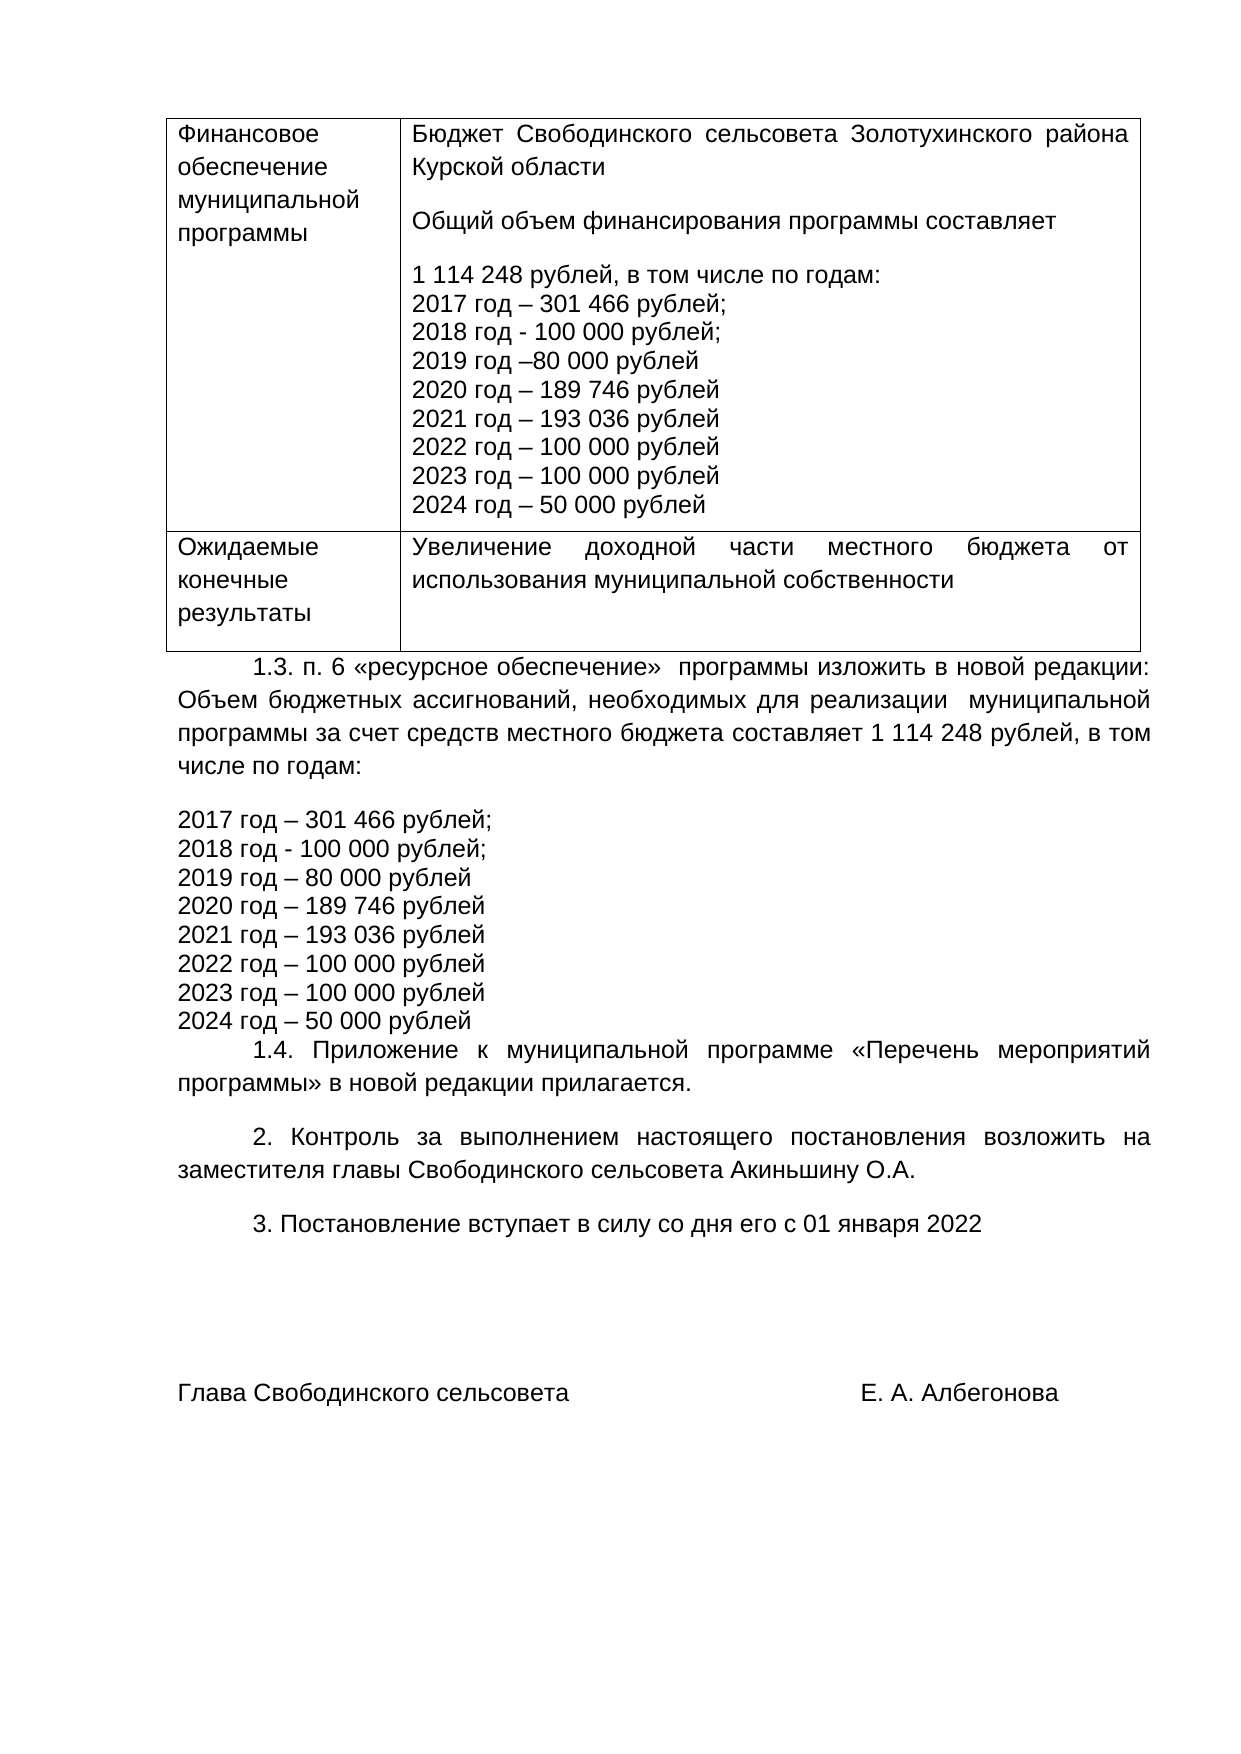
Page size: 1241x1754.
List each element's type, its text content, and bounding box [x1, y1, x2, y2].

text 3. Постановление вступает в силу со дня его с 01 января 2022 [177, 1209, 1152, 1237]
text 2018 год - 100 000 рублей; [177, 834, 1152, 862]
text 2020 год – 189 746 рублей [177, 891, 1152, 920]
text 2023 год – 100 000 рублей [177, 977, 1152, 1006]
text Глава Свободинского сельсовета Е. А. Албегонова [177, 1378, 1152, 1406]
text 2024 год – 50 000 рублей [177, 1006, 1152, 1035]
text 1.4. Приложение к муниципальной программе «Перечень мероприятий программы» в новой редакции прилагается. [177, 1035, 1152, 1097]
text 2019 год – 80 000 рублей [177, 862, 1152, 891]
table_cell Финансовое обеспечение муниципальной программы [167, 119, 400, 531]
text 1.3. п. 6 «ресурсное обеспечение» программы изложить в новой редакции: Объем бюджетных ассигнований, необходимых для реализации муниципальной программы за счет средств местного бюджета составляет 1 114 248 рублей, в том числе по годам: [177, 652, 1152, 780]
text 2. Контроль за выполнением настоящего постановления возложить на заместителя главы Свободинского сельсовета Акиньшину О.А. [177, 1122, 1152, 1184]
table_cell Ожидаемые конечные результаты [167, 532, 400, 651]
text 2021 год – 193 036 рублей [177, 920, 1152, 949]
table_cell Увеличение доходной части местного бюджета от использования муниципальной собственности [401, 532, 1140, 651]
text 2017 год – 301 466 рублей; [177, 805, 1152, 834]
table_cell Бюджет Свободинского сельсовета Золотухинского района Курской области Общий объем финансирования программы составляет 1 114 248 рублей, в том числе по годам: 2017 год – 301 466 рублей; 2018 год - 100 000 рублей; 2019 год –80 000 рублей 2020 год – 189 746 рублей 2021 год – 193 036 рублей 2022 год – 100 000 рублей 2023 год – 100 000 рублей 2024 год – 50 000 рублей [401, 119, 1140, 531]
text 2022 год – 100 000 рублей [177, 949, 1152, 977]
